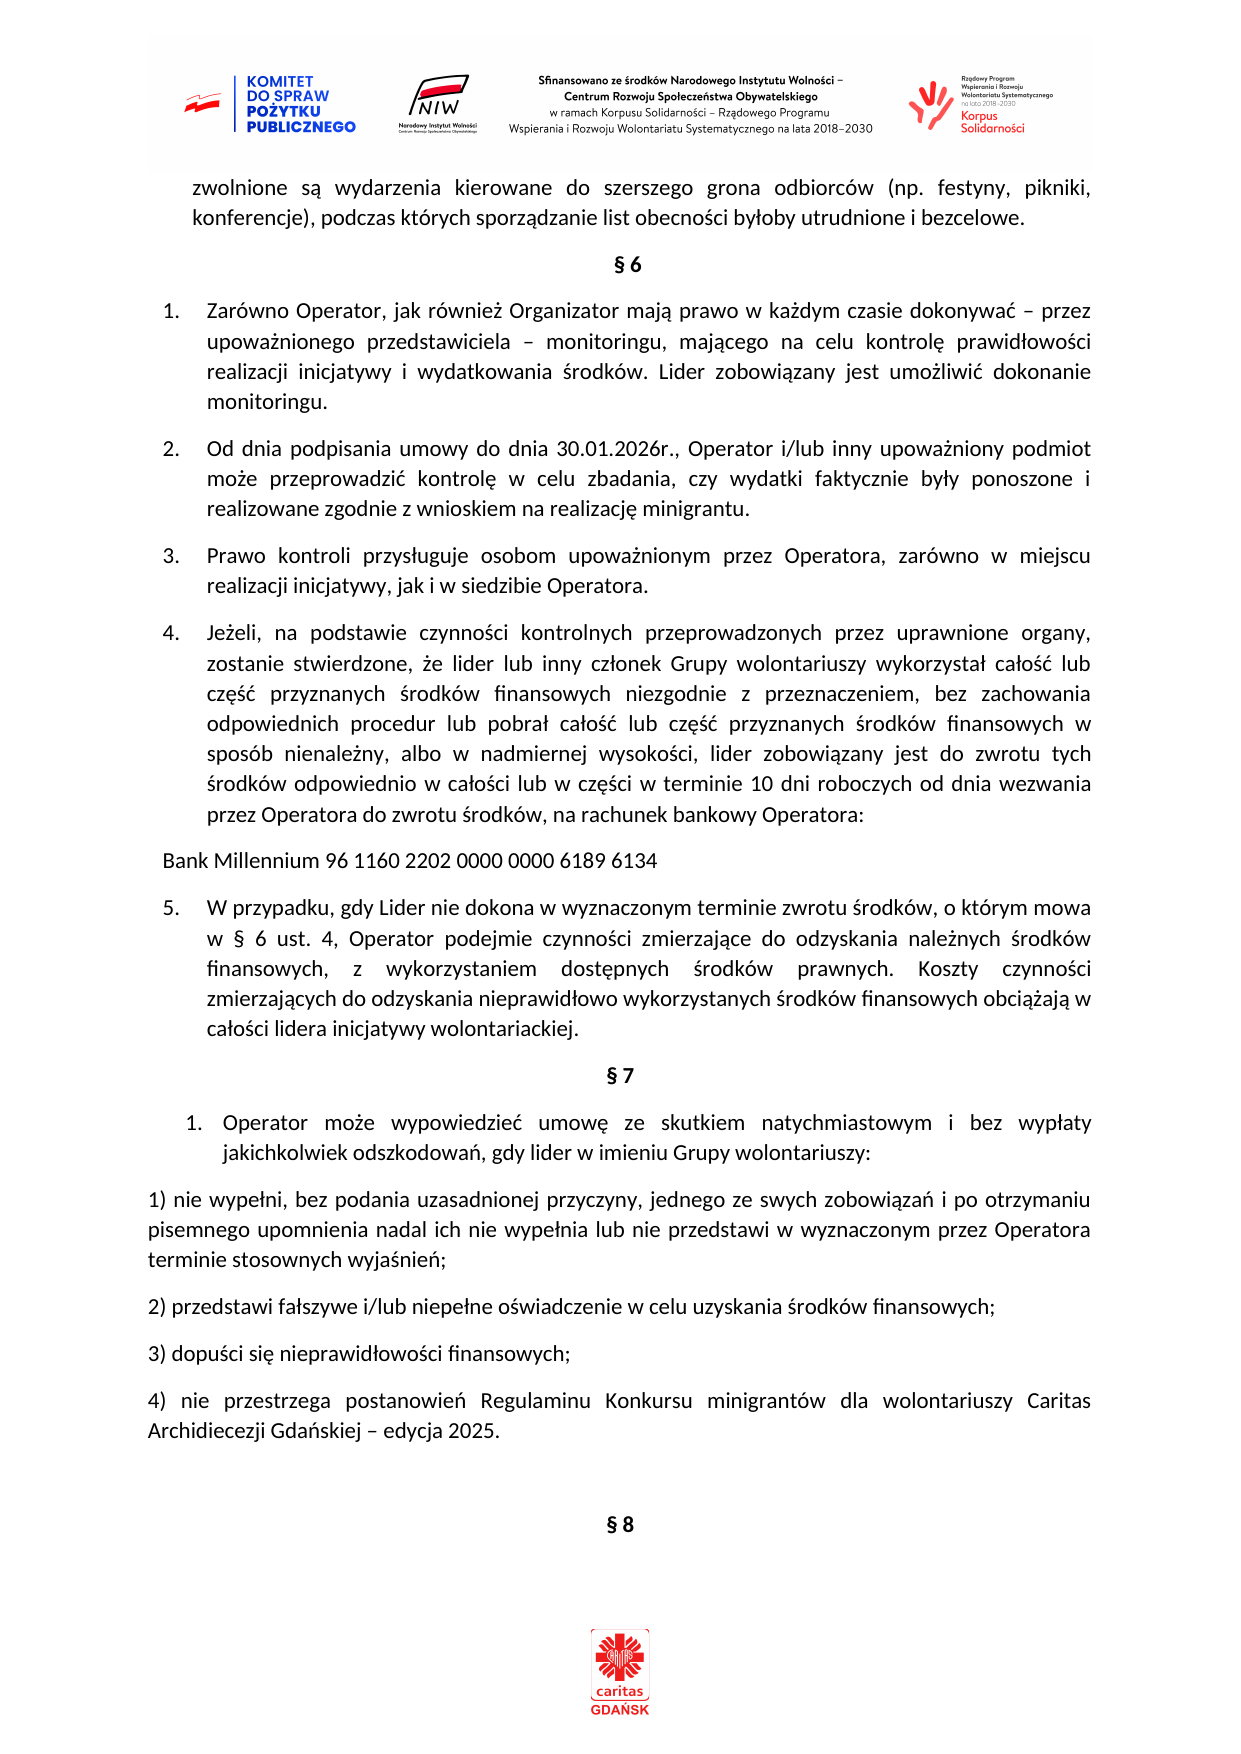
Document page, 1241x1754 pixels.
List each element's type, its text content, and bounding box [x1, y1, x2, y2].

text 1) nie wypełni, bez podania uzasadnionej przyczyny, jednego ze swych zobowiązań i po otrzymaniu pisemnego upomnienia nadal ich nie wypełnia lub nie przedstawi w wyznaczonym przez Operatora terminie stosownych wyjaśnień; [148, 1185, 1093, 1273]
text Bank Millennium 96 1160 2202 0000 0000 6189 6134 [162, 847, 1093, 874]
text 1. Zarówno Operator, jak również Organizator mają prawo w każdym czasie dokonywać – przez upoważnionego przedstawiciela – monitoringu, mającego na celu kontrolę prawidłowości realizacji inicjatywy i wydatkowania środków. Lider zobowiązany jest umożliwić dokonanie monitoringu. [162, 297, 1093, 415]
picture [147, 35, 1093, 173]
picture [591, 1629, 650, 1719]
text 2) przedstawi fałszywe i/lub niepełne oświadczenie w celu uzyskania środków finansowych; [148, 1292, 1093, 1320]
text § 7 [148, 1061, 1093, 1089]
text 3) dopuści się nieprawidłowości finansowych; [148, 1339, 1093, 1367]
text 4. Jeżeli, na podstawie czynności kontrolnych przeprowadzonych przez uprawnione organy, zostanie stwierdzone, że lider lub inny członek Grupy wolontariuszy wykorzystał całość lub część przyznanych środków finansowych niezgodnie z przeznaczeniem, bez zachowania odpowiednich procedur lub pobrał całość lub część przyznanych środków finansowych w sposób nienależny, albo w nadmiernej wysokości, lider zobowiązany jest do zwrotu tych środków odpowiednio w całości lub w części w terminie 10 dni roboczych od dnia wezwania przez Operatora do zwrotu środków, na rachunek bankowy Operatora: [162, 618, 1093, 828]
list Operator może wypowiedzieć umowę ze skutkiem natychmiastowym i bez wypłaty jakichkolwiek odszkodowań, gdy lider w imieniu Grupy wolontariuszy: [185, 1108, 1093, 1166]
text § 6 [162, 250, 1093, 278]
text 4) nie przestrzega postanowień Regulaminu Konkursu minigrantów dla wolontariuszy Caritas Archidiecezji Gdańskiej – edycja 2025. [148, 1386, 1093, 1444]
text 5. W przypadku, gdy Lider nie dokona w wyznaczonym terminie zwrotu środków, o którym mowa w § 6 ust. 4, Operator podejmie czynności zmierzające do odzyskania należnych środków finansowych, z wykorzystaniem dostępnych środków prawnych. Koszty czynności zmierzających do odzyskania nieprawidłowo wykorzystanych środków finansowych obciążają w całości lidera inicjatywy wolontariackiej. [162, 893, 1093, 1042]
text § 8 [148, 1510, 1093, 1538]
text 3. Prawo kontroli przysługuje osobom upoważnionym przez Operatora, zarówno w miejscu realizacji inicjatywy, jak i w siedzibie Operatora. [162, 541, 1093, 599]
text 2. Od dnia podpisania umowy do dnia 30.01.2026r., Operator i/lub inny upoważniony podmiot może przeprowadzić kontrolę w celu zbadania, czy wydatki faktycznie były ponoszone i realizowane zgodnie z wnioskiem na realizację minigrantu. [162, 434, 1093, 522]
